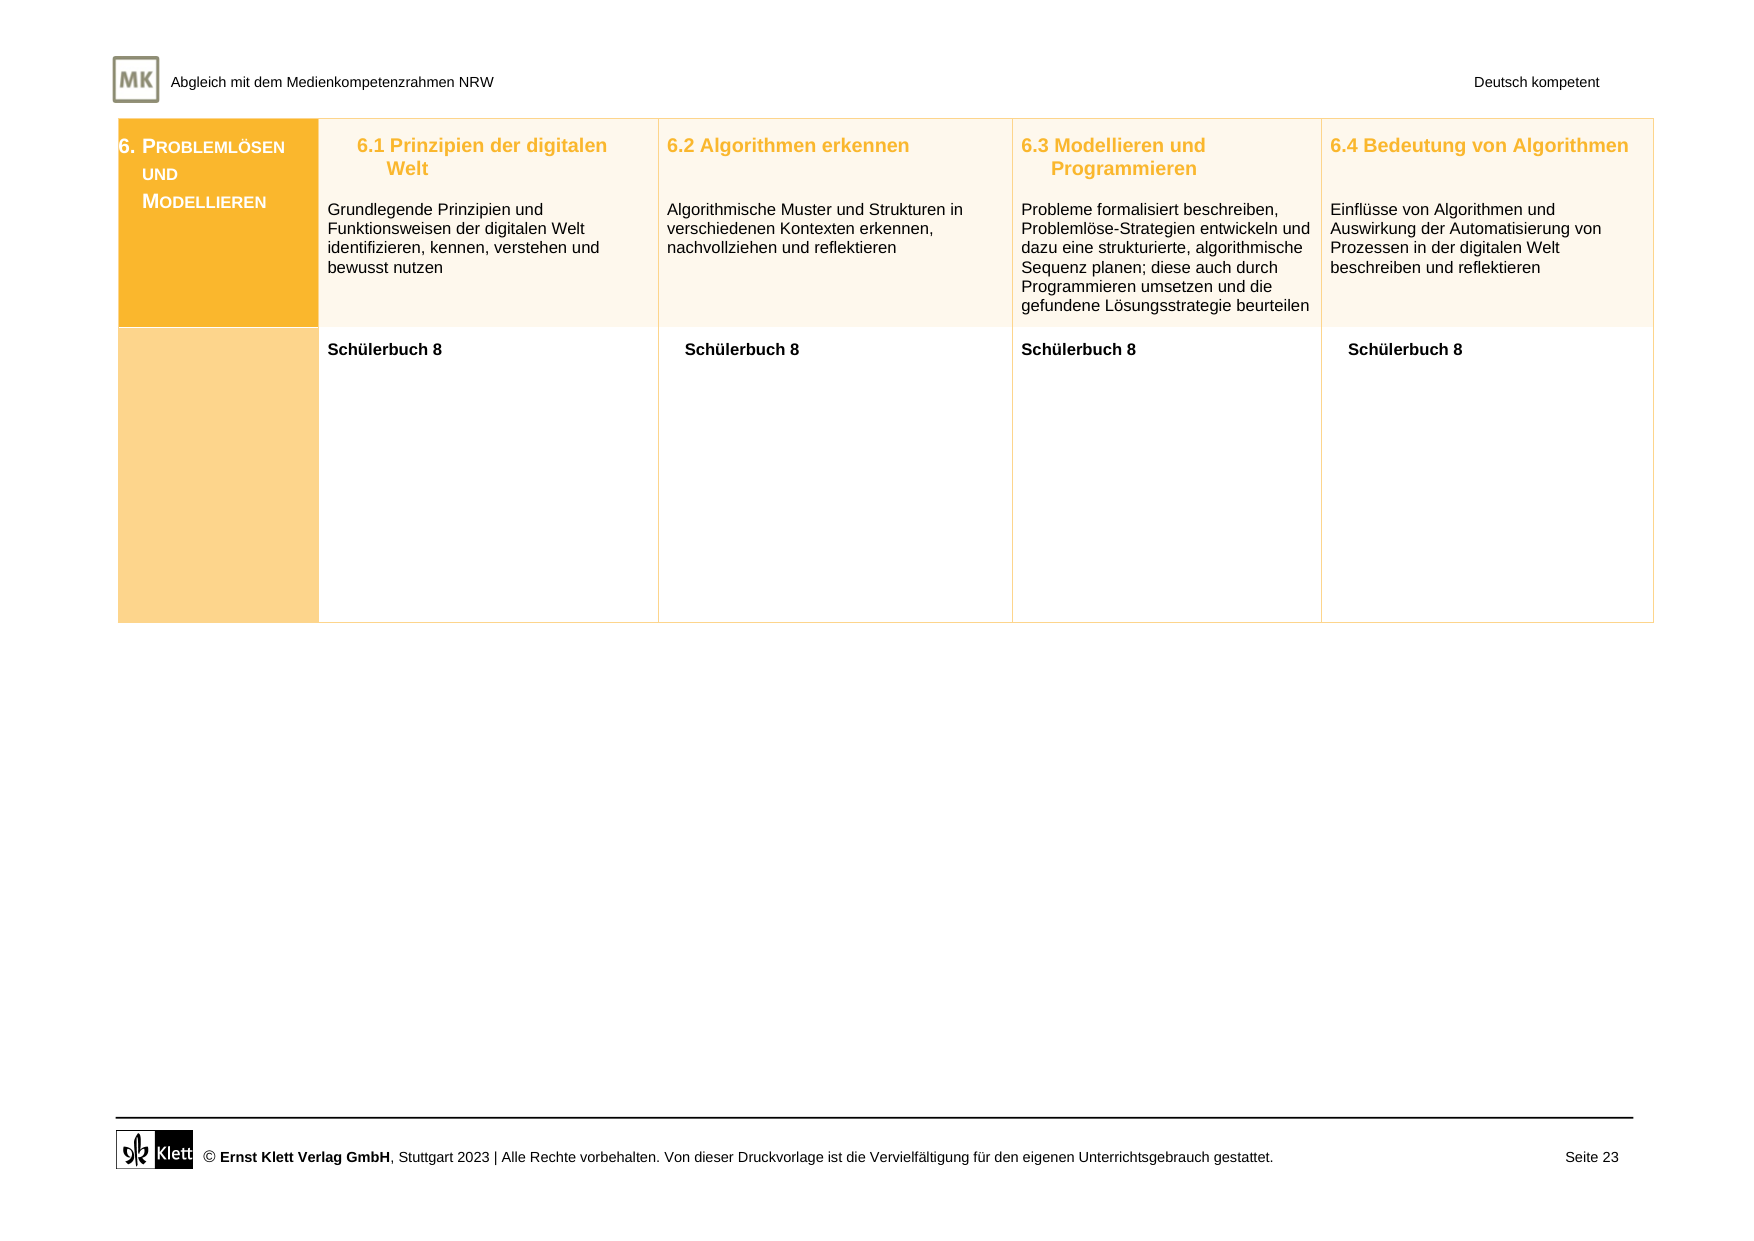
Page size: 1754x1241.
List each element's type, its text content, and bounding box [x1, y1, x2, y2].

table_cell Grundlegende Prinzipien und Funktionsweisen der digitalen Welt identifizieren, kennen, verstehen und bewusst nutzen [319, 192, 658, 327]
table_cell Schülerbuch 8 [1322, 328, 1653, 622]
table_header Problemlösen und Modellieren [119, 119, 318, 327]
table_cell Probleme formalisiert beschreiben, Problemlöse-Strategien entwickeln und dazu eine strukturierte, algorithmische Sequenz planen; diese auch durch Programmieren umsetzen und die gefundene Lösungsstrategie beurteilen [1013, 192, 1321, 327]
table_cell Schülerbuch 8 [1013, 328, 1321, 622]
picture [112, 56, 160, 103]
table_header 6.1 Prinzipien der digitalen Welt [319, 119, 658, 192]
table_cell Algorithmische Muster und Strukturen in verschiedenen Kontexten erkennen, nachvollziehen und reflektieren [659, 192, 1012, 327]
table_cell Einflüsse von Algorithmen und Auswirkung der Automatisierung von Prozessen in der digitalen Welt beschreiben und reflektieren [1322, 192, 1653, 327]
table_header 6.4 Bedeutung von Algorithmen [1322, 119, 1653, 192]
table_cell Schülerbuch 8 [659, 328, 1012, 622]
table_cell [119, 328, 318, 622]
table_header 6.3 Modellieren und Programmieren [1013, 119, 1321, 192]
picture [116, 1130, 193, 1169]
table_cell Schülerbuch 8 [319, 328, 658, 622]
table_header 6.2 Algorithmen erkennen [659, 119, 1012, 192]
